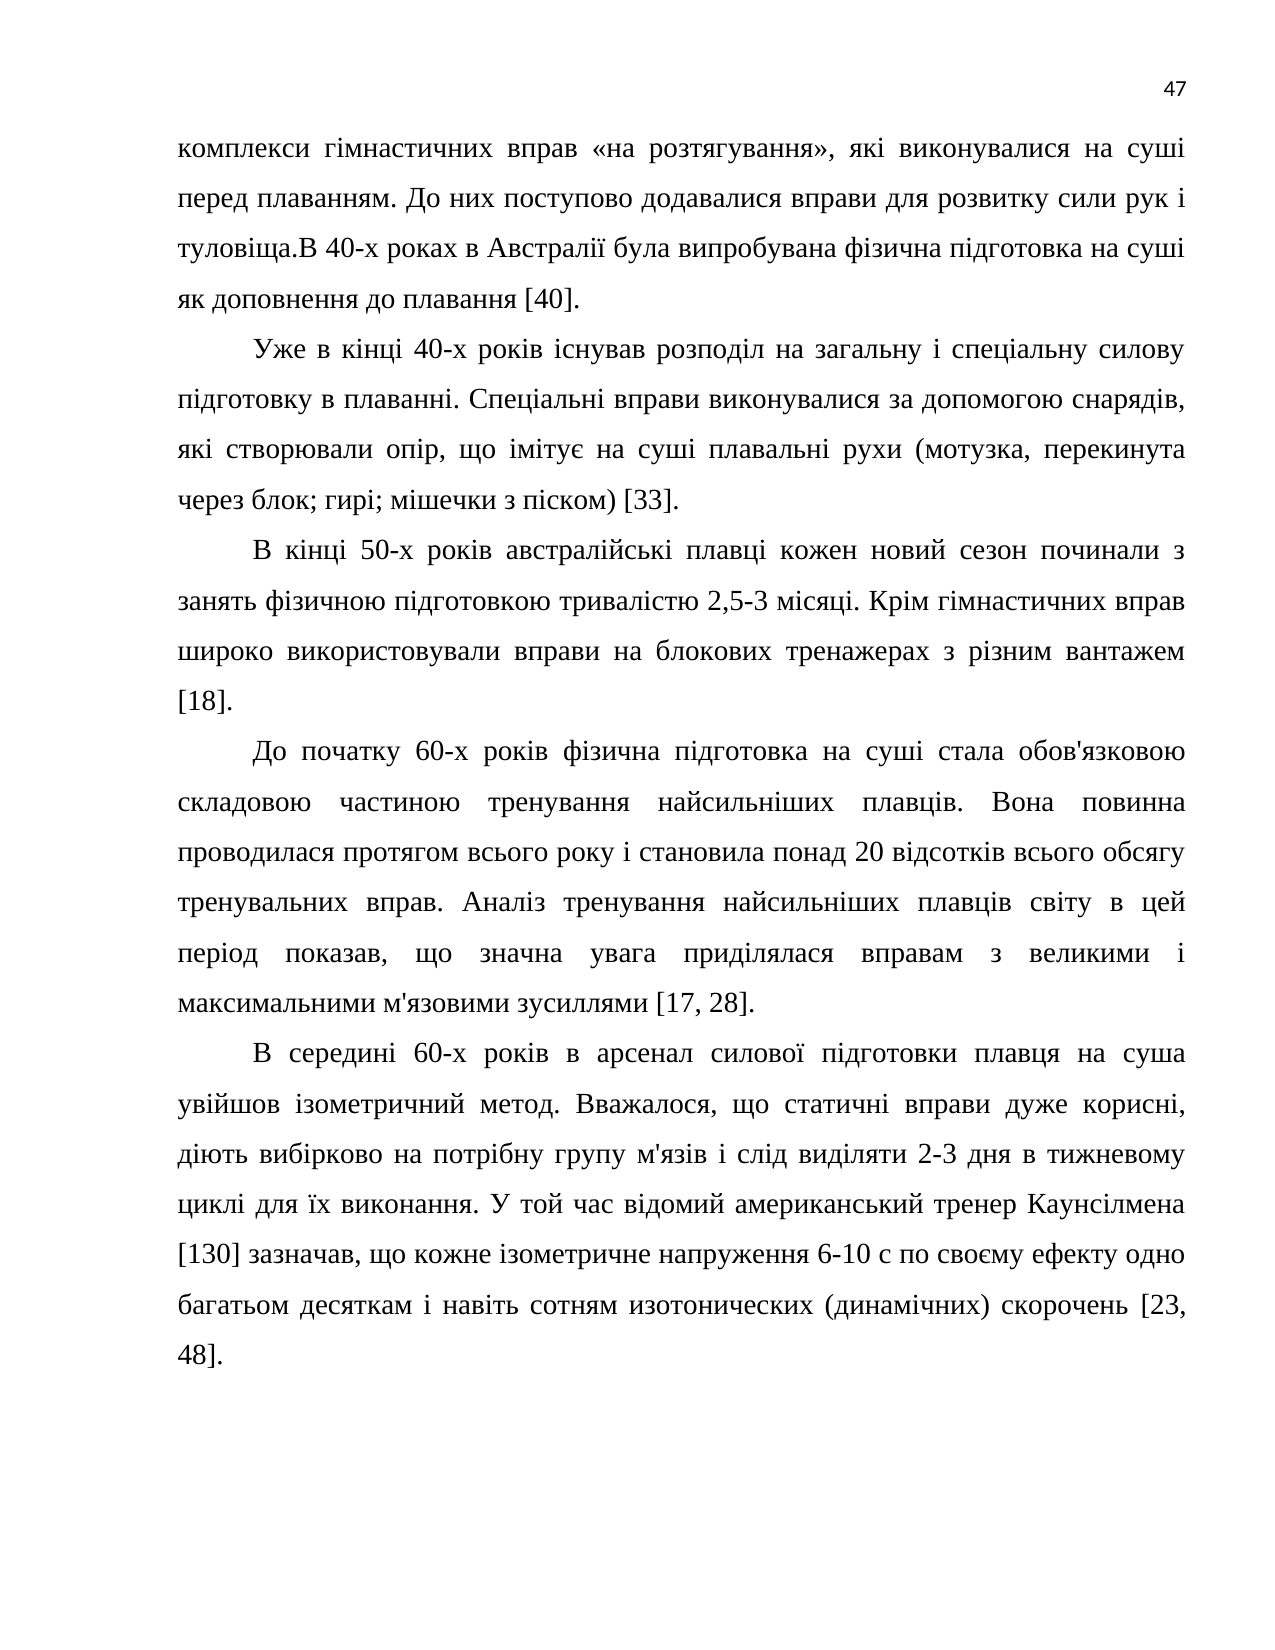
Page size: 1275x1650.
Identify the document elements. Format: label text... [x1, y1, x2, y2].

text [177, 130, 1186, 314]
text В кінці 50-х років австралійські плавці кожен новий сезон починали з занять фізичною підготовкою тривалістю 2,5-3 місяці. Крім гімнастичних вправ широко використовували вправи на блокових тренажерах з різним вантажем [18]. [177, 532, 1186, 717]
text До початку 60-х років фізична підготовка на суші стала обов'язковою складовою частиною тренування найсильніших плавців. Вона повинна проводилася протягом всього року і становила понад 20 відсотків всього обсягу тренувальних вправ. Аналіз тренування найсильніших плавців світу в цей період показав, що значна увага приділялася вправам з великими і максимальними м'язовими зусиллями [17, 28]. [177, 733, 1186, 1019]
text В середині 60-х років в арсенал силової підготовки плавця на суша увійшов ізометричний метод. Вважалося, що статичні вправи дуже корисні, діють вибірково на потрібну групу м'язів і слід виділяти 2-3 дня в тижневому циклі для їх виконання. У той час відомий американський тренер Каунсілмена [130] зазначав, що кожне ізометричне напруження 6-10 с по своєму ефекту одно багатьом десяткам і навіть сотням изотонических (динамічних) скорочень [23, 48]. [177, 1035, 1186, 1371]
text Уже в кінці 40-х років існував розподіл на загальну і спеціальну силову підготовку в плаванні. Спеціальні вправи виконувалися за допомогою снарядів, які створювали опір, що імітує на суші плавальні рухи (мотузка, перекинута через блок; гирі; мішечки з піском) [33]. [177, 331, 1186, 516]
